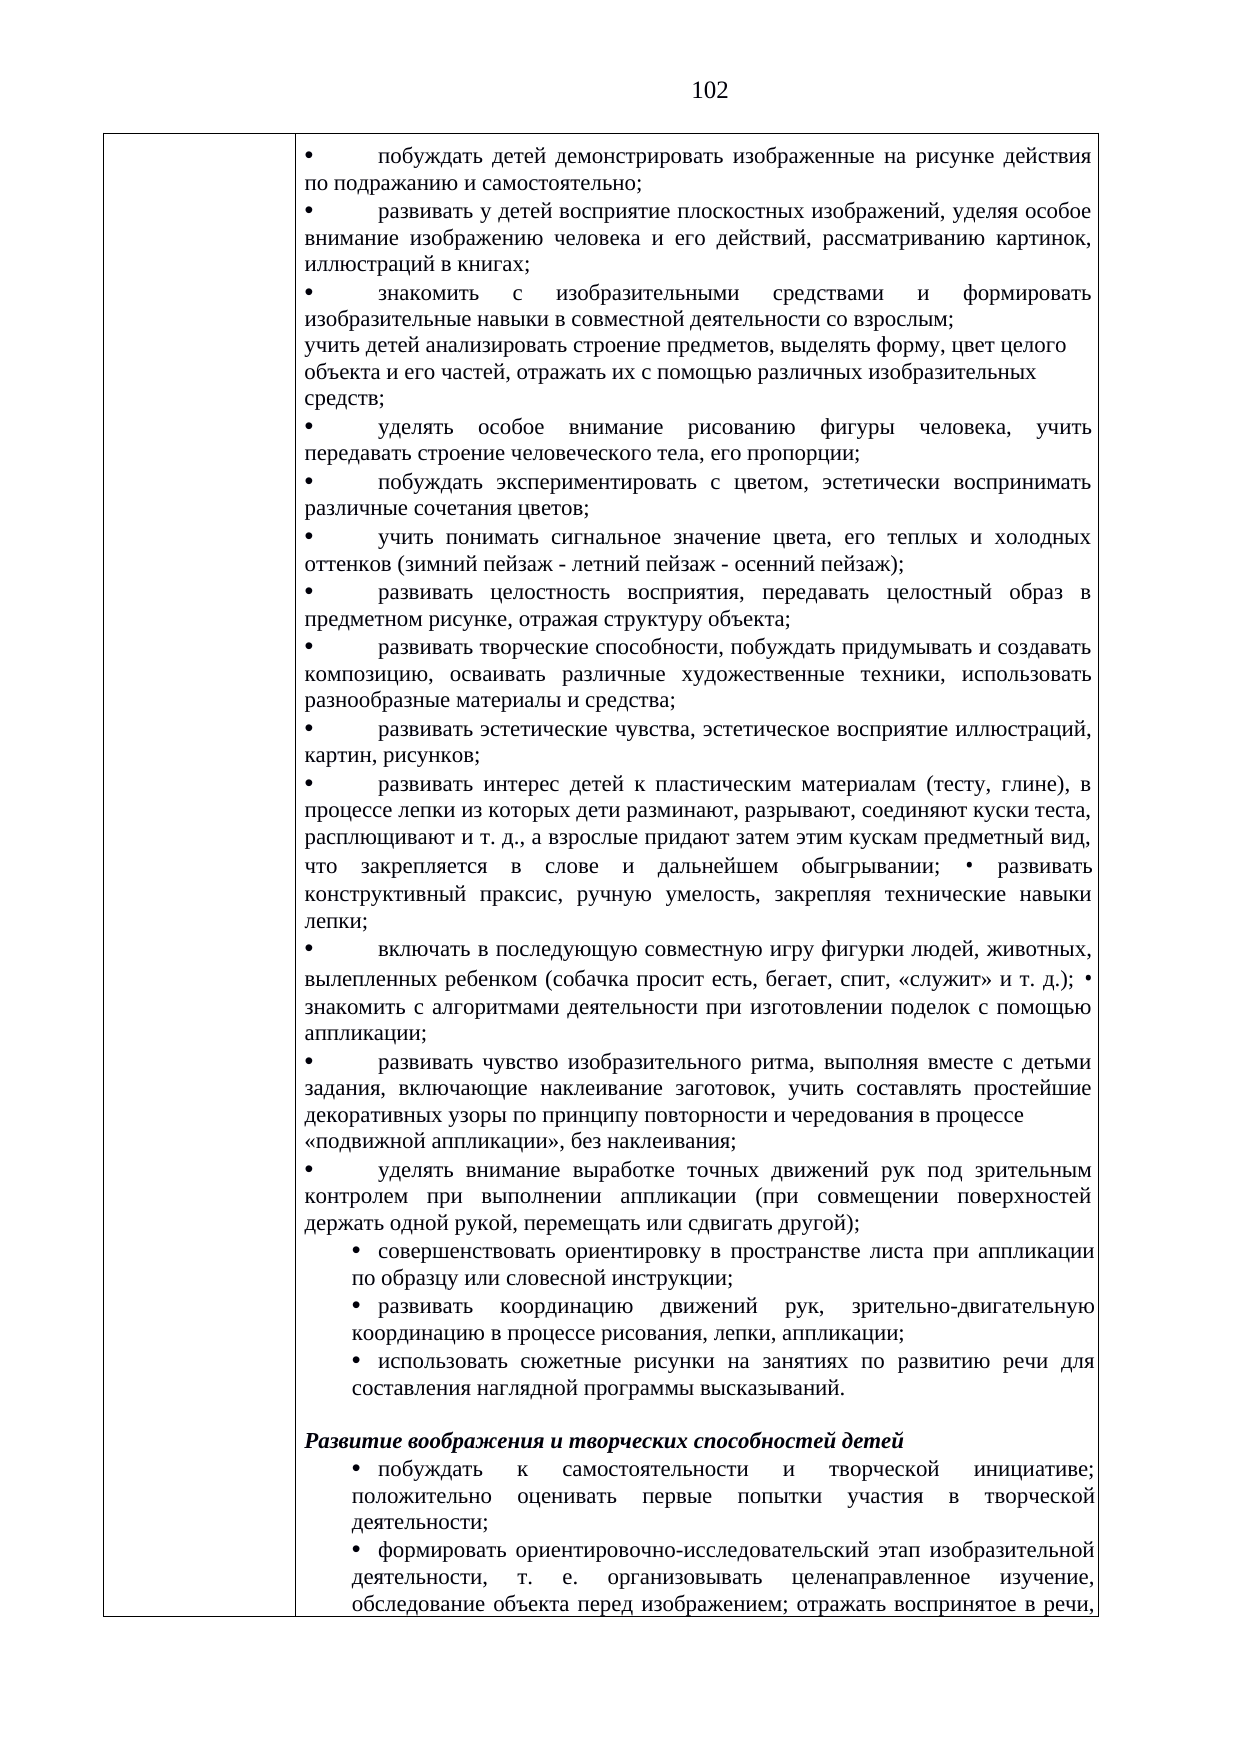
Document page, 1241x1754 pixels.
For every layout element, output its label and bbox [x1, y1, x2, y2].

table_cell [296, 134, 1098, 1616]
table_cell [104, 134, 295, 1616]
